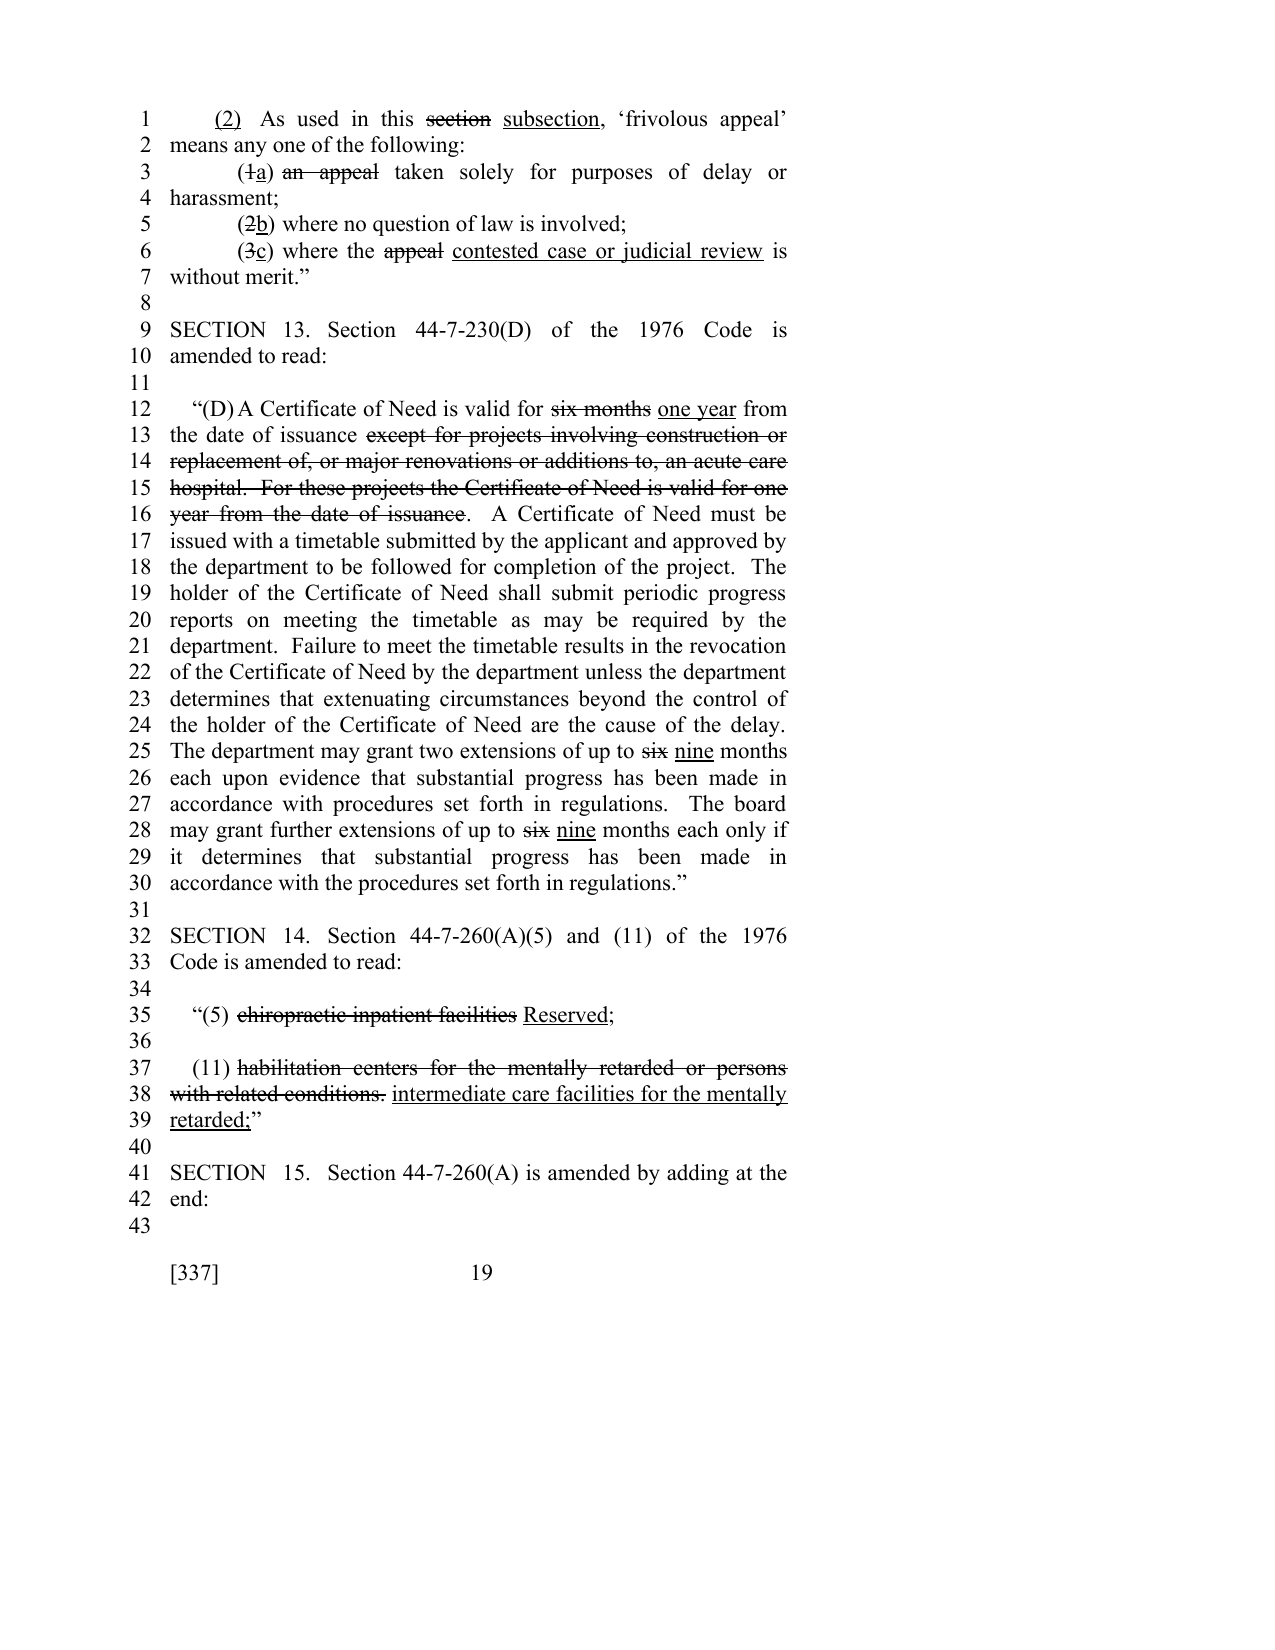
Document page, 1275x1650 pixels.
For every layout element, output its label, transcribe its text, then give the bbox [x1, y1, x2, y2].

text SECTION 15. Section 44-7-260(A) is amended by adding at the end: [169, 1159, 787, 1212]
text “(D) A Certificate of Need is valid for six months one year from the date of issuance except for projects involving construction or replacement of, or major renovations or additions to, an acute care hospital. For these projects the Certificate of Need is valid for one year from the date of issuance. A Certificate of Need must be issued with a timetable submitted by the applicant and approved by the department to be followed for completion of the project. The holder of the Certificate of Need shall submit periodic progress reports on meeting the timetable as may be required by the department. Failure to meet the timetable results in the revocation of the Certificate of Need by the department unless the department determines that extenuating circumstances beyond the control of the holder of the Certificate of Need are the cause of the delay. The department may grant two extensions of up to six nine months each upon evidence that substantial progress has been made in accordance with procedures set forth in regulations. The board may grant further extensions of up to six nine months each only if it determines that substantial progress has been made in accordance with the procedures set forth in regulations.” [169, 489, 787, 896]
text (11) habilitation centers for the mentally retarded or persons with related conditions. intermediate care facilities for the mentally retarded;” [169, 1054, 787, 1133]
text (2) As used in this section subsection, ‘frivolous appeal’ means any one of the following: [169, 105, 787, 158]
text SECTION 14. Section 44-7-260(A)(5) and (11) of the 1976 Code is amended to read: [169, 922, 787, 975]
text (3c) where the appeal contested case or judicial review is without merit.” [169, 237, 787, 289]
text “(5) chiropractic inpatient facilities Reserved; [169, 1001, 787, 1027]
text (1a) an appeal taken solely for purposes of delay or harassment; [169, 158, 787, 210]
text (2b) where no question of law is involved; [169, 210, 787, 237]
text SECTION 13. Section 44-7-230(D) of the 1976 Code is amended to read: [169, 316, 787, 368]
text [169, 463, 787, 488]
